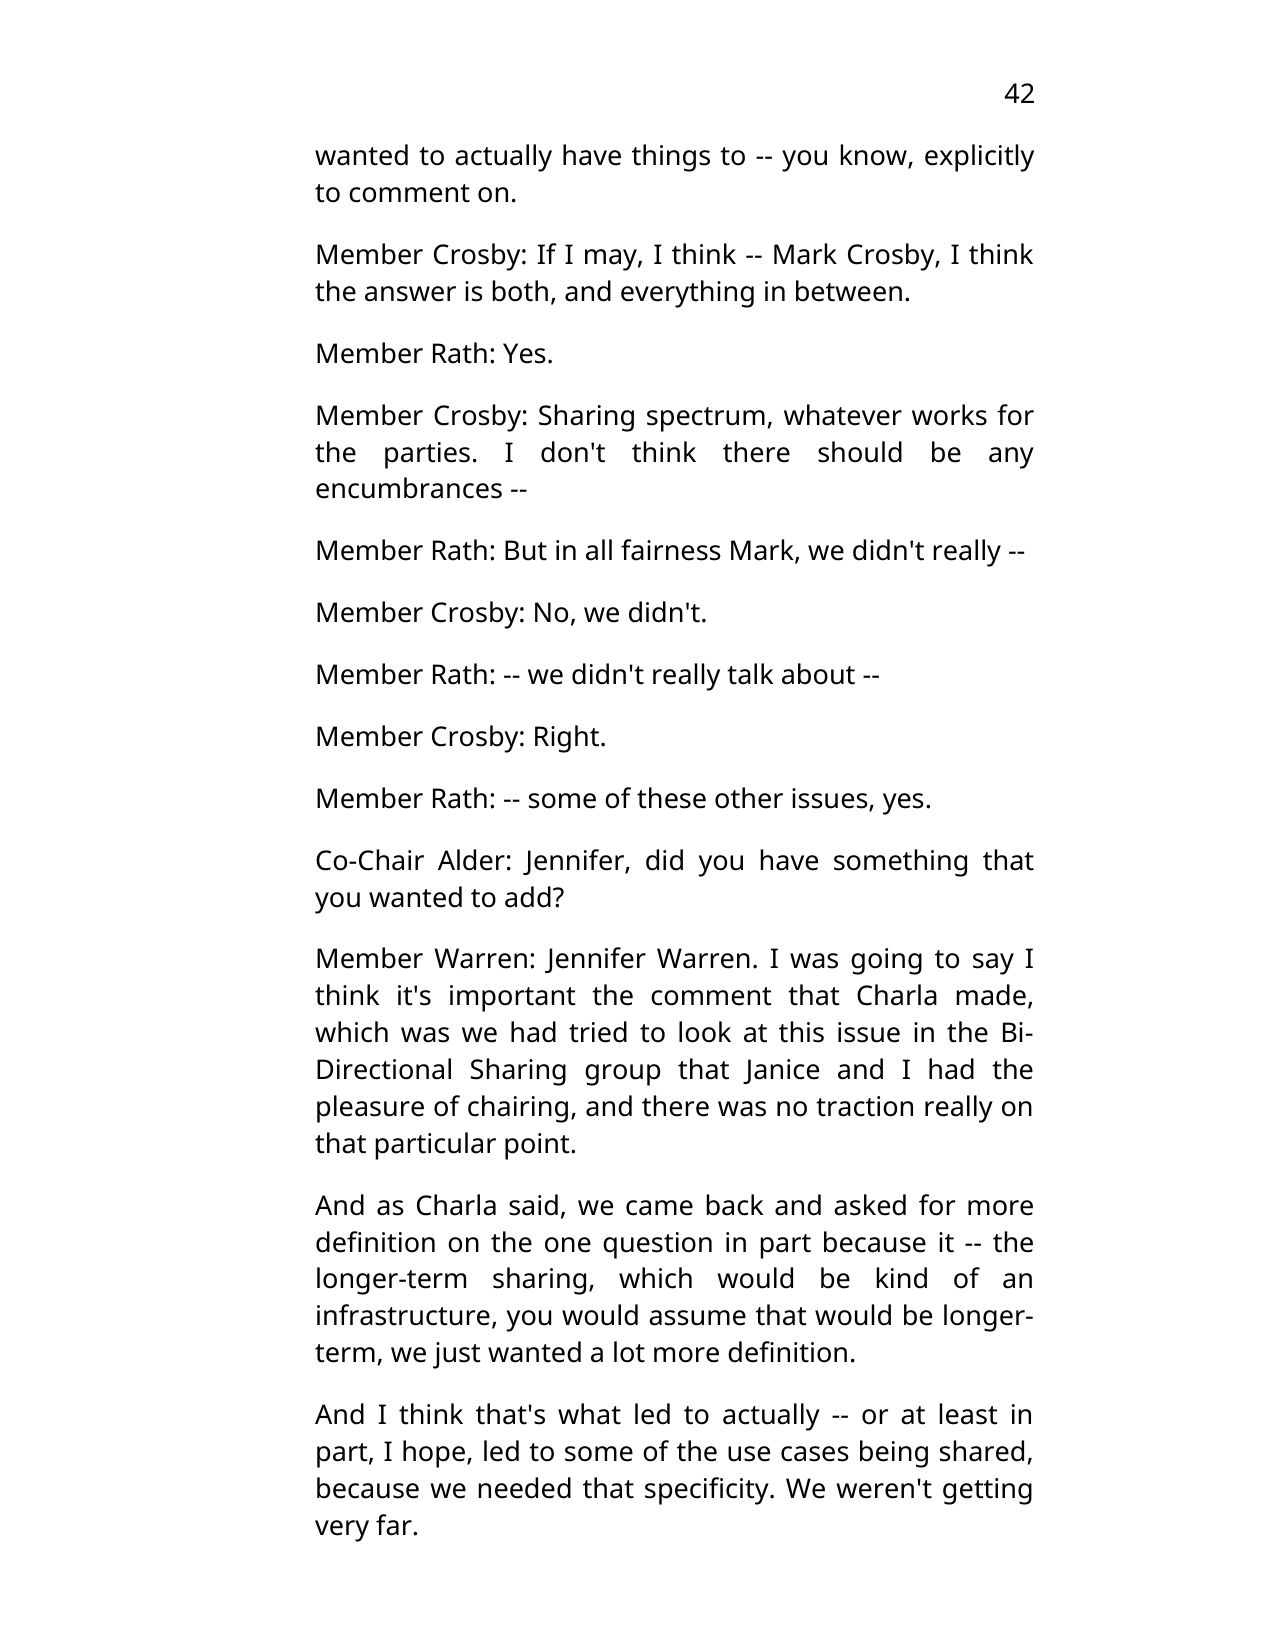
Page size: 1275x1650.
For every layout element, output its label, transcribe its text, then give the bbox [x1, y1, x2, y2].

text Member Crosby: No, we didn't. [315, 594, 1035, 631]
text And as Charla said, we came back and asked for more definition on the one question in part because it -- the longer-term sharing, which would be kind of an infrastructure, you would assume that would be longer-term, we just wanted a lot more definition. [315, 1186, 1035, 1371]
text Member Warren: Jennifer Warren. I was going to say I think it's important the comment that Charla made, which was we had tried to look at this issue in the Bi-Directional Sharing group that Janice and I had the pleasure of chairing, and there was no traction really on that particular point. [315, 940, 1035, 1161]
text Member Rath: -- some of these other issues, yes. [315, 779, 1035, 816]
text Co-Chair Alder: Jennifer, did you have something that you wanted to add? [315, 841, 1035, 915]
text And I think that's what led to actually -- or at least in part, I hope, led to some of the use cases being shared, because we needed that specificity. We weren't getting very far. [315, 1396, 1035, 1543]
text Member Crosby: If I may, I think -- Mark Crosby, I think the answer is both, and everything in between. [315, 236, 1035, 309]
text Member Crosby: Sharing spectrum, whatever works for the parties. I don't think there should be any encumbrances -- [315, 396, 1035, 507]
text Member Rath: Yes. [315, 334, 1035, 371]
text Member Rath: -- we didn't really talk about -- [315, 656, 1035, 692]
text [315, 137, 1035, 211]
text Member Crosby: Right. [315, 717, 1035, 754]
text Member Rath: But in all fairness Mark, we didn't really -- [315, 532, 1035, 569]
